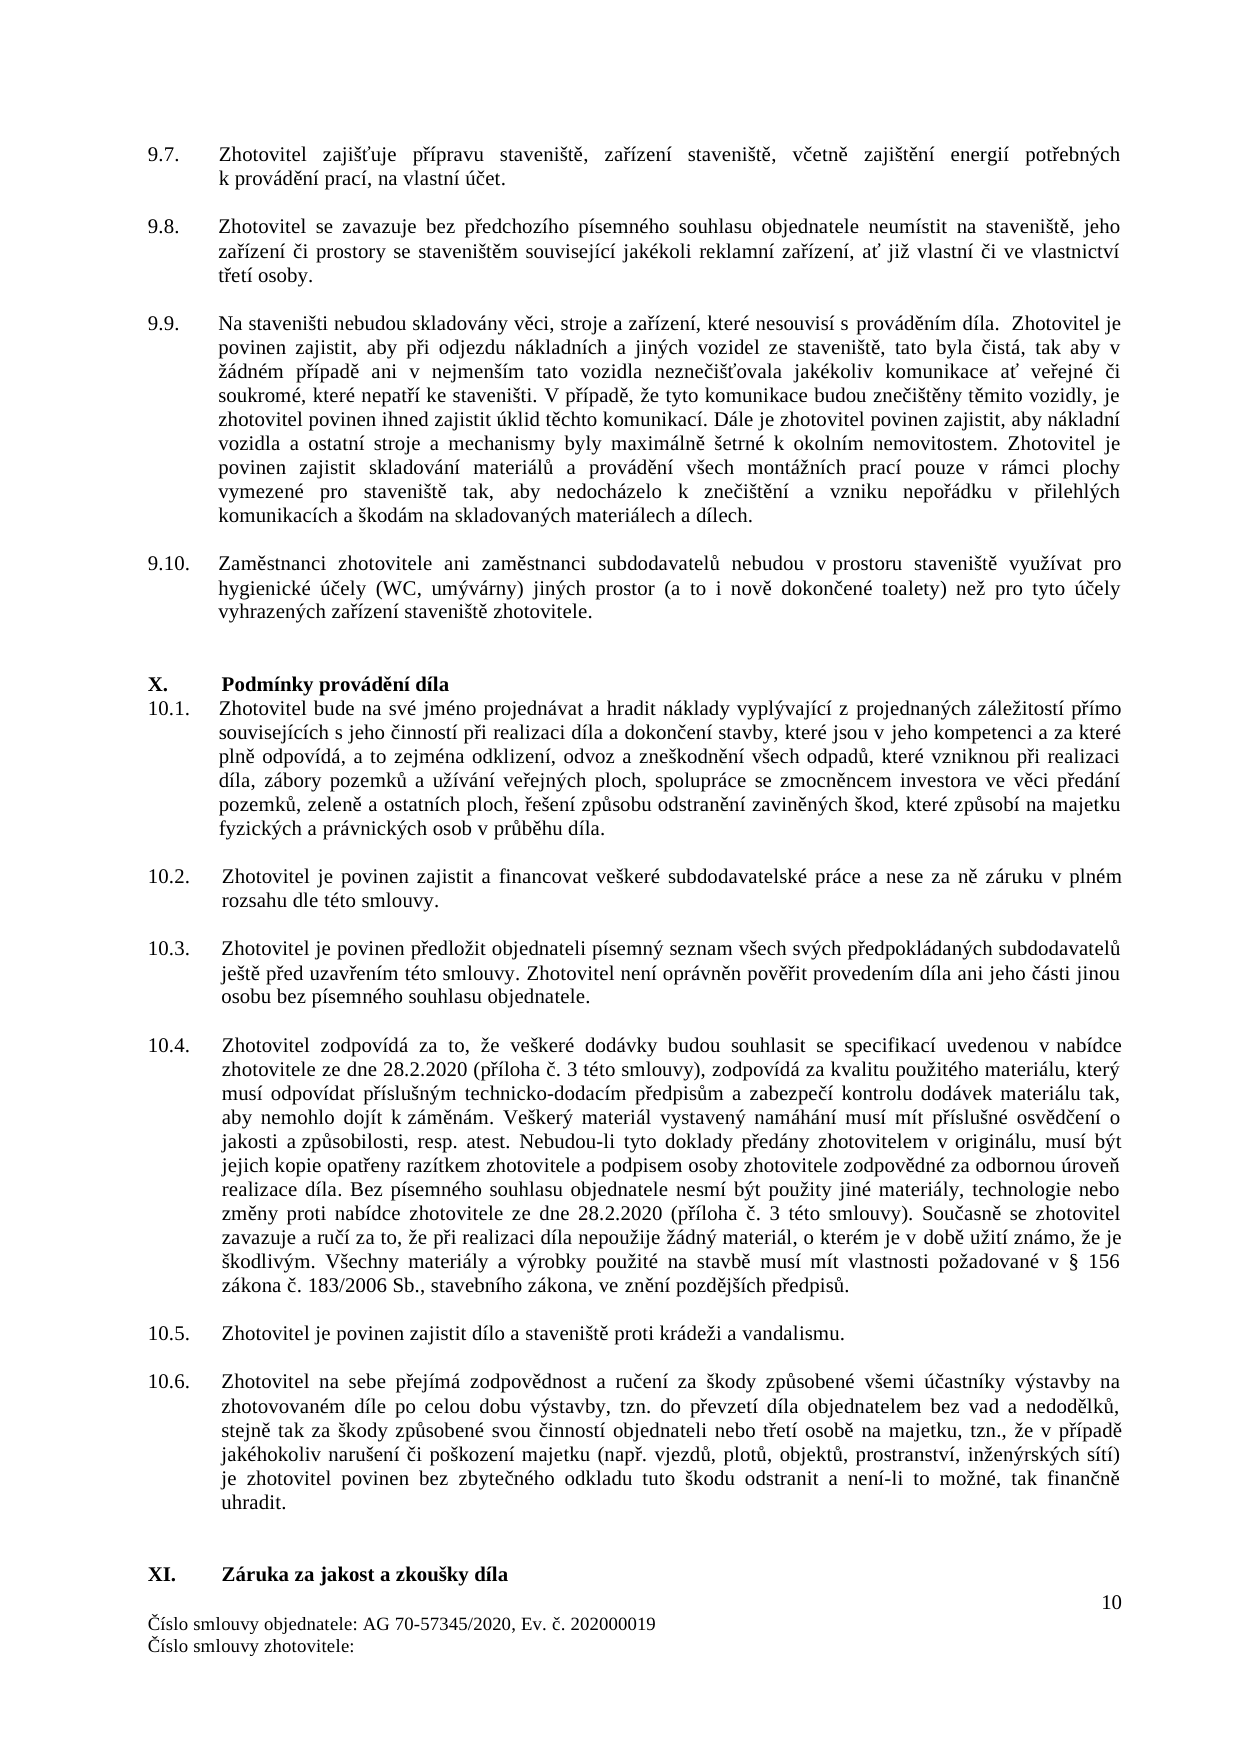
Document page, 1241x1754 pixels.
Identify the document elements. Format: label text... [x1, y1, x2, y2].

text 10.5. Zhotovitel je povinen zajistit dílo a staveniště proti krádeži a vandalismu. [148, 1321, 1122, 1345]
text 9.7. Zhotovitel zajišťuje přípravu staveniště, zařízení staveniště, včetně zajištění energií potřebných k provádění prací, na vlastní účet. [148, 142, 1122, 190]
text X. Podmínky provádění díla [148, 672, 1122, 696]
text 10.3. Zhotovitel je povinen předložit objednateli písemný seznam všech svých předpokládaných subdodavatelů ještě před uzavřením této smlouvy. Zhotovitel není oprávněn pověřit provedením díla ani jeho části jinou osobu bez písemného souhlasu objednatele. [148, 936, 1122, 1008]
list Zhotovitel se zavazuje bez předchozího písemného souhlasu objednatele neumístit na staveniště, jeho zařízení či prostory se staveništěm související jakékoli reklamní zařízení, ať již vlastní či ve vlastnictví třetí osoby. [148, 214, 1122, 287]
list Na staveništi nebudou skladovány věci, stroje a zařízení, které nesouvisí s prováděním díla. Zhotovitel je povinen zajistit, aby při odjezdu nákladních a jiných vozidel ze staveniště, tato byla čistá, tak aby v žádném případě ani v nejmenším tato vozidla neznečišťovala jakékoliv komunikace ať veřejné či soukromé, které nepatří ke staveništi. V případě, že tyto komunikace budou znečištěny těmito vozidly, je zhotovitel povinen ihned zajistit úklid těchto komunikací. Dále je zhotovitel povinen zajistit, aby nákladní vozidla a ostatní stroje a mechanismy byly maximálně šetrné k okolním nemovitostem. Zhotovitel je povinen zajistit skladování materiálů a provádění všech montážních prací pouze v rámci plochy vymezené pro staveniště tak, aby nedocházelo k znečištění a vzniku nepořádku v přilehlých komunikacích a škodám na skladovaných materiálech a dílech. [148, 311, 1122, 527]
text XI. Záruka za jakost a zkoušky díla [148, 1562, 1122, 1586]
text 10.1. Zhotovitel bude na své jméno projednávat a hradit náklady vyplývající z projednaných záležitostí přímo souvisejících s jeho činností při realizaci díla a dokončení stavby, které jsou v jeho kompetenci a za které plně odpovídá, a to zejména odklizení, odvoz a zneškodnění všech odpadů, které vzniknou při realizaci díla, zábory pozemků a užívání veřejných ploch, spolupráce se zmocněncem investora ve věci předání pozemků, zeleně a ostatních ploch, řešení způsobu odstranění zaviněných škod, které způsobí na majetku fyzických a právnických osob v průběhu díla. [148, 696, 1122, 840]
list Zaměstnanci zhotovitele ani zaměstnanci subdodavatelů nebudou v prostoru staveniště využívat pro hygienické účely (WC, umývárny) jiných prostor (a to i nově dokončené toalety) než pro tyto účely vyhrazených zařízení staveniště zhotovitele. [148, 551, 1122, 623]
text 10.2. Zhotovitel je povinen zajistit a financovat veškeré subdodavatelské práce a nese za ně záruku v plném rozsahu dle této smlouvy. [148, 864, 1122, 912]
text 10.4. Zhotovitel zodpovídá za to, že veškeré dodávky budou souhlasit se specifikací uvedenou v nabídce zhotovitele ze dne 28.2.2020 (příloha č. 3 této smlouvy), zodpovídá za kvalitu použitého materiálu, který musí odpovídat příslušným technicko-dodacím předpisům a zabezpečí kontrolu dodávek materiálu tak, aby nemohlo dojít k záměnám. Veškerý materiál vystavený namáhání musí mít příslušné osvědčení o jakosti a způsobilosti, resp. atest. Nebudou-li tyto doklady předány zhotovitelem v originálu, musí být jejich kopie opatřeny razítkem zhotovitele a podpisem osoby zhotovitele zodpovědné za odbornou úroveň realizace díla. Bez písemného souhlasu objednatele nesmí být použity jiné materiály, technologie nebo změny proti nabídce zhotovitele ze dne 28.2.2020 (příloha č. 3 této smlouvy). Současně se zhotovitel zavazuje a ručí za to, že při realizaci díla nepoužije žádný materiál, o kterém je v době užití známo, že je škodlivým. Všechny materiály a výrobky použité na stavbě musí mít vlastnosti požadované v § 156 zákona č. 183/2006 Sb., stavebního zákona, ve znění pozdějších předpisů. [148, 1032, 1122, 1297]
text 10.6. Zhotovitel na sebe přejímá zodpovědnost a ručení za škody způsobené všemi účastníky výstavby na zhotovovaném díle po celou dobu výstavby, tzn. do převzetí díla objednatelem bez vad a nedodělků, stejně tak za škody způsobené svou činností objednateli nebo třetí osobě na majetku, tzn., že v případě jakéhokoliv narušení či poškození majetku (např. vjezdů, plotů, objektů, prostranství, inženýrských sítí) je zhotovitel povinen bez zbytečného odkladu tuto škodu odstranit a není-li to možné, tak finančně uhradit. [148, 1369, 1122, 1514]
